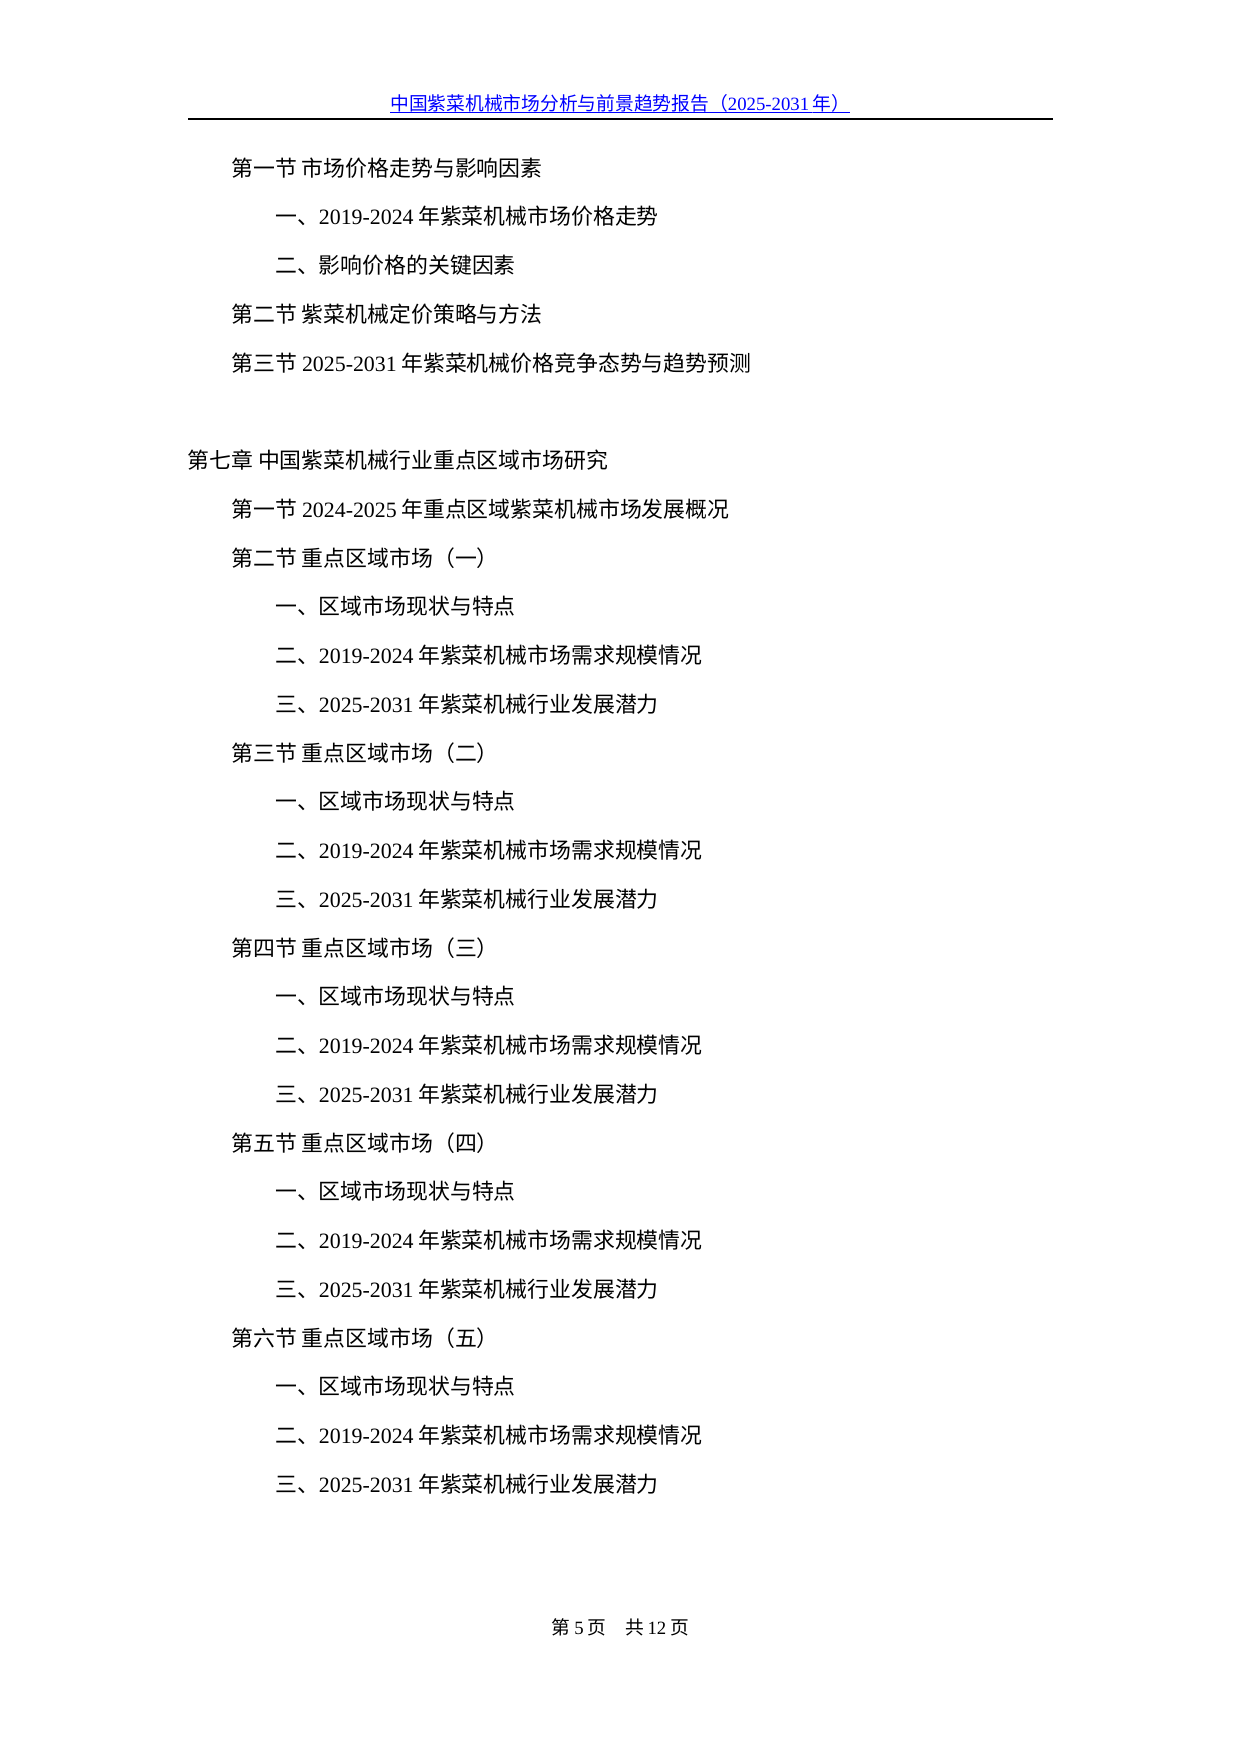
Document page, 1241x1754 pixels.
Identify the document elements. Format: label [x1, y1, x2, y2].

text [187, 150, 1053, 1499]
